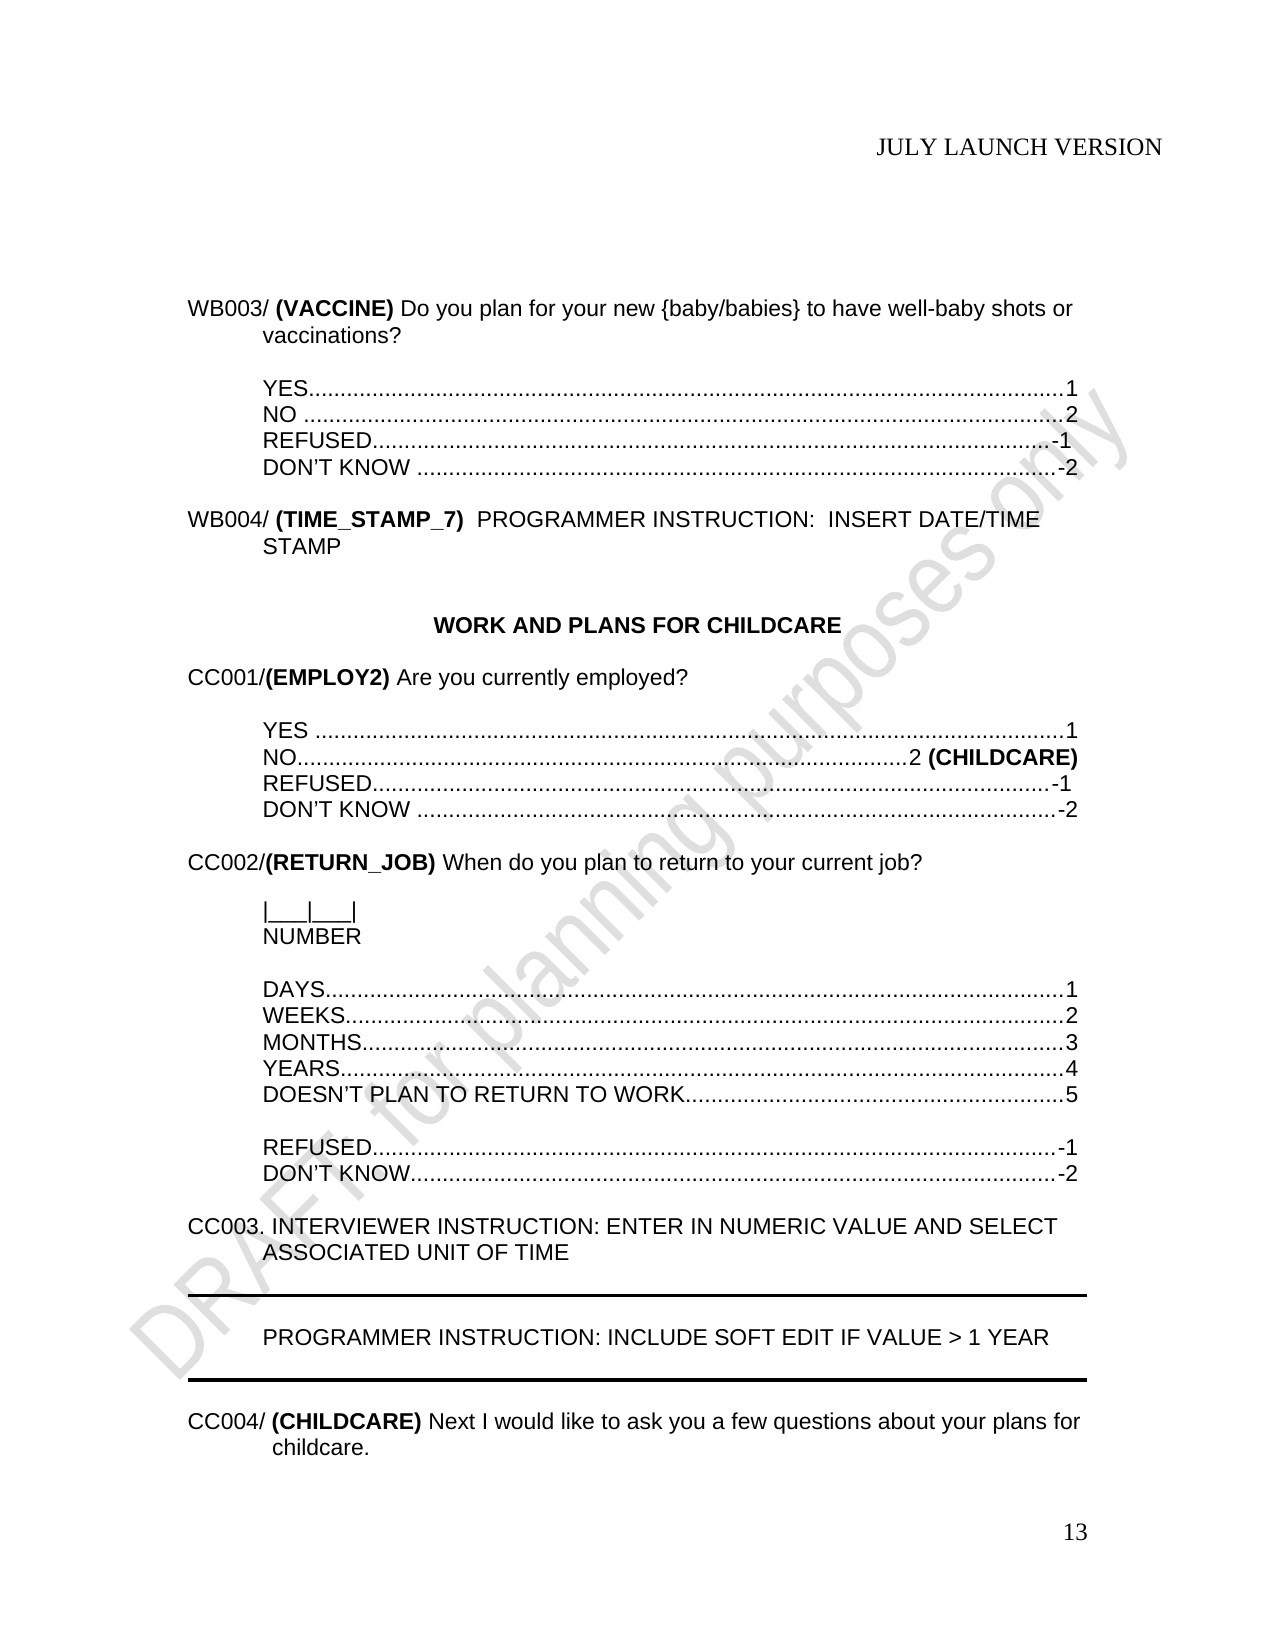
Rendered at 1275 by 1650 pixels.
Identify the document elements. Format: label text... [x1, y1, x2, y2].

text ’T KNOW -2 [187, 453, 1087, 480]
text CC001/(EMPLOY2) Are you currently employed? [187, 664, 1087, 691]
text REFUSED -1 [187, 427, 1087, 453]
text PROGRAMMER INSTRUCTION: INCLUDE SOFT EDIT IF VALUE > 1 YEAR [187, 1324, 1087, 1350]
text CC002/(RETURN_JOB) When do you plan to return to your current job? [187, 849, 1087, 875]
text NUMBER [262, 923, 1087, 949]
text WEEKS 2 [262, 1002, 1087, 1028]
text YEARS 4 [262, 1055, 1087, 1081]
text WB003/ (VACCINE) Do you plan for your new {baby/babies} to have well-baby shots or vaccinations? [187, 295, 1087, 348]
text CC003. INTERVIEWER INSTRUCTION: ENTER IN NUMERIC VALUE AND SELECT ASSOCIATED UNIT OF TIME [187, 1213, 1087, 1266]
text DOESN’T PLAN TO RETURN TO WORK 5 [262, 1081, 1087, 1108]
text DAYS 1 [262, 976, 1087, 1002]
text YES 1 [187, 374, 1087, 401]
text WB004/ (TIME_STAMP_7) PROGRAMMER INSTRUCTION: INSERT DATE/TIME STAMP [187, 506, 1087, 559]
text REFUSED -1 [262, 1134, 1087, 1160]
text NO 2 [187, 401, 1087, 427]
text DON’T KNOW -2 [262, 796, 1087, 822]
text REFUSED -1 [262, 770, 1087, 796]
text CC004/ (CHILDCARE) Next I would like to ask you a few questions about your plans for childcare. [187, 1408, 1087, 1461]
text NO 2 (CHILDCARE) [262, 743, 1087, 770]
text WORK AND PLANS FOR CHILDCARE [187, 612, 1087, 638]
text DON’T KNOW -2 [262, 1160, 1087, 1187]
text |___|___| [262, 897, 1087, 923]
text YES 1 [262, 717, 1087, 743]
text MONTHS 3 [262, 1028, 1087, 1055]
